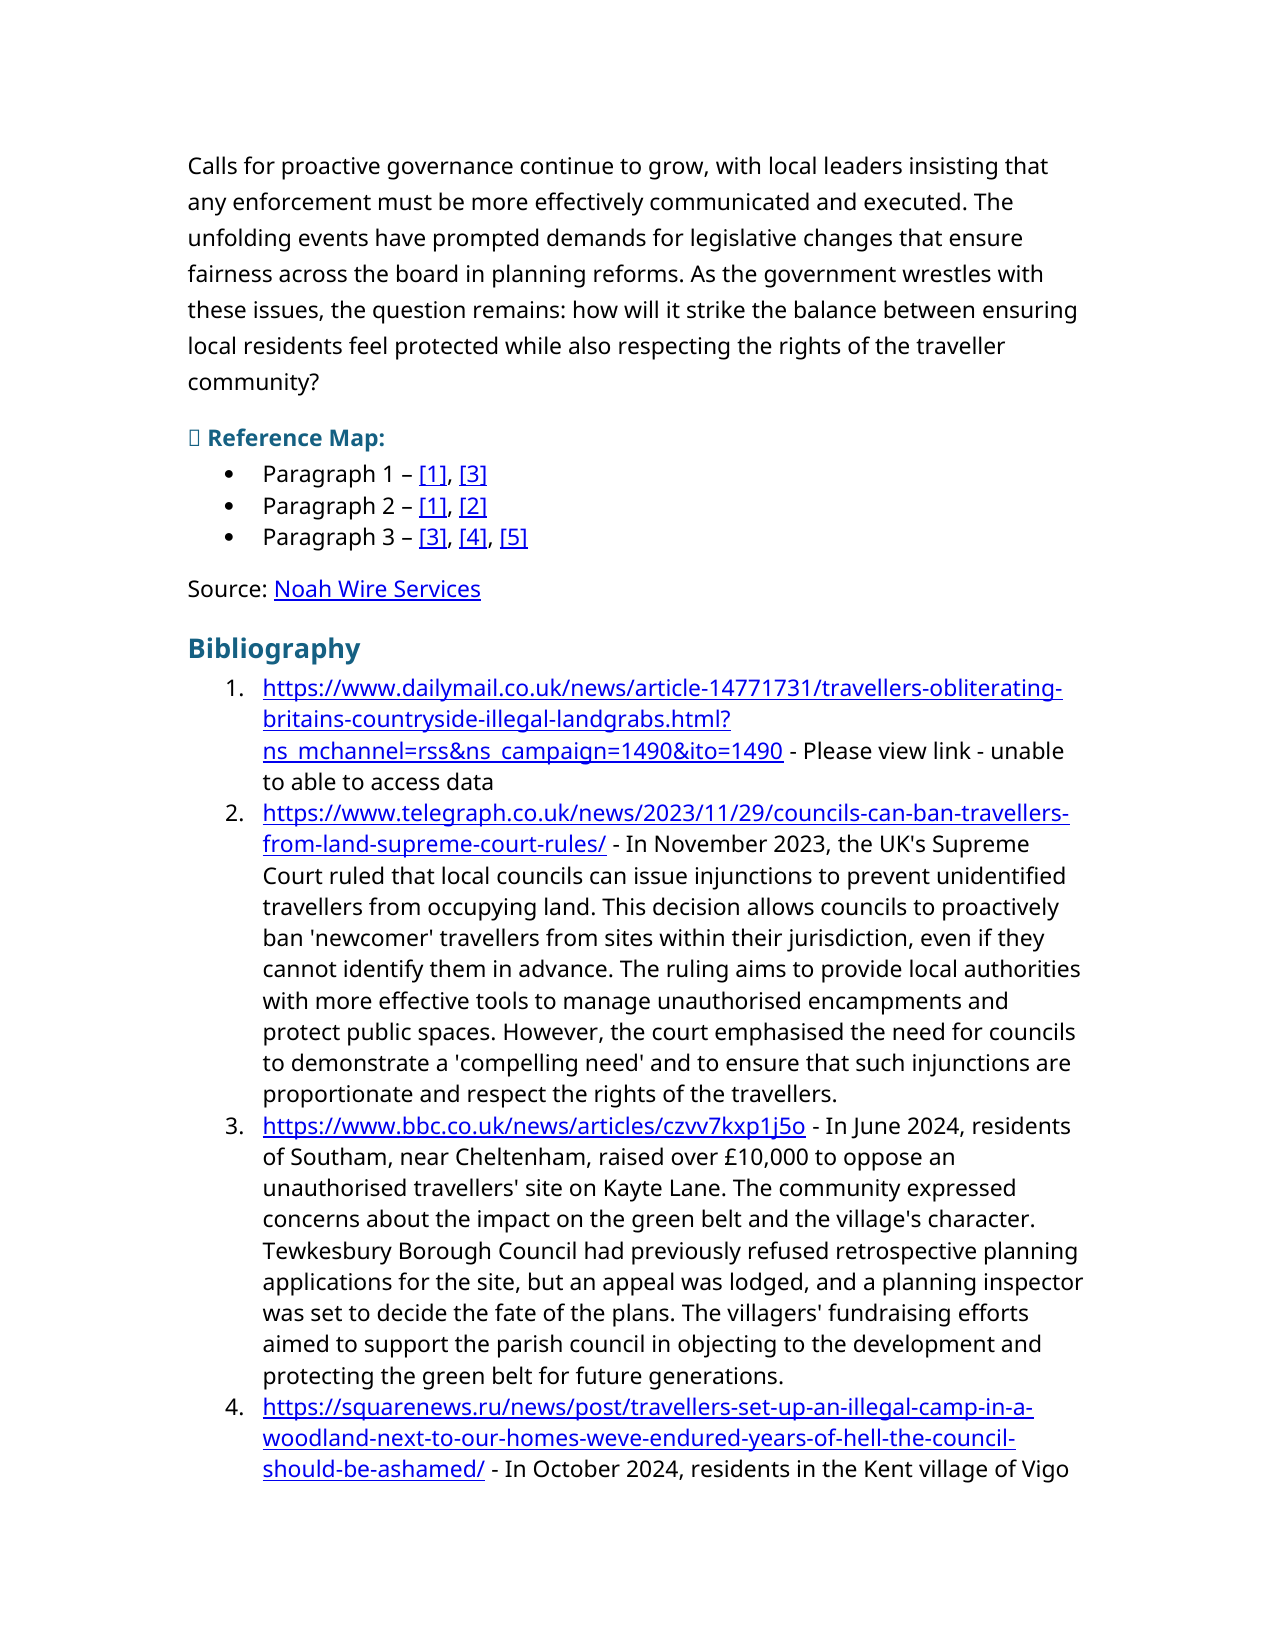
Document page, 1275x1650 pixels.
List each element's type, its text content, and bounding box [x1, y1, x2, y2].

list Paragraph 1 – [1], [3] [225, 458, 1087, 489]
list Paragraph 2 – [1], [2] [225, 489, 1087, 521]
subtitle 📌 Reference Map: [187, 422, 1087, 454]
subtitle Bibliography [187, 630, 1087, 667]
text Calls for proactive governance continue to grow, with local leaders insisting that any enforcement must be more effectively communicated and executed. The unfolding events have prompted demands for legislative changes that ensure fairness across the board in planning reforms. As the government wrestles with these issues, the question remains: how will it strike the balance between ensuring local residents feel protected while also respecting the rights of the traveller community? [187, 150, 1087, 397]
list https://www.bbc.co.uk/news/articles/czvv7kxp1j5o - In June 2024, residents of Southam, near Cheltenham, raised over £10,000 to oppose an unauthorised travellers' site on Kayte Lane. The community expressed concerns about the impact on the green belt and the village's character. Tewkesbury Borough Council had previously refused retrospective planning applications for the site, but an appeal was lodged, and a planning inspector was set to decide the fate of the plans. The villagers' fundraising efforts aimed to support the parish council in objecting to the development and protecting the green belt for future generations. [225, 1109, 1087, 1391]
list https://www.telegraph.co.uk/news/2023/11/29/councils-can-ban-travellers-from-land-supreme-court-rules/ - In November 2023, the UK's Supreme Court ruled that local councils can issue injunctions to prevent unidentified travellers from occupying land. This decision allows councils to proactively ban 'newcomer' travellers from sites within their jurisdiction, even if they cannot identify them in advance. The ruling aims to provide local authorities with more effective tools to manage unauthorised encampments and protect public spaces. However, the court emphasised the need for councils to demonstrate a 'compelling need' and to ensure that such injunctions are proportionate and respect the rights of the travellers. [225, 797, 1087, 1109]
text Source: Noah Wire Services [187, 573, 1087, 604]
list Paragraph 3 – [3], [4], [5] [225, 521, 1087, 552]
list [225, 1391, 1087, 1484]
list https://www.dailymail.co.uk/news/article-14771731/travellers-obliterating-britains-countryside-illegal-landgrabs.html?ns_mchannel=rss&ns_campaign=1490&ito=1490 - Please view link - unable to able to access data [225, 672, 1087, 797]
